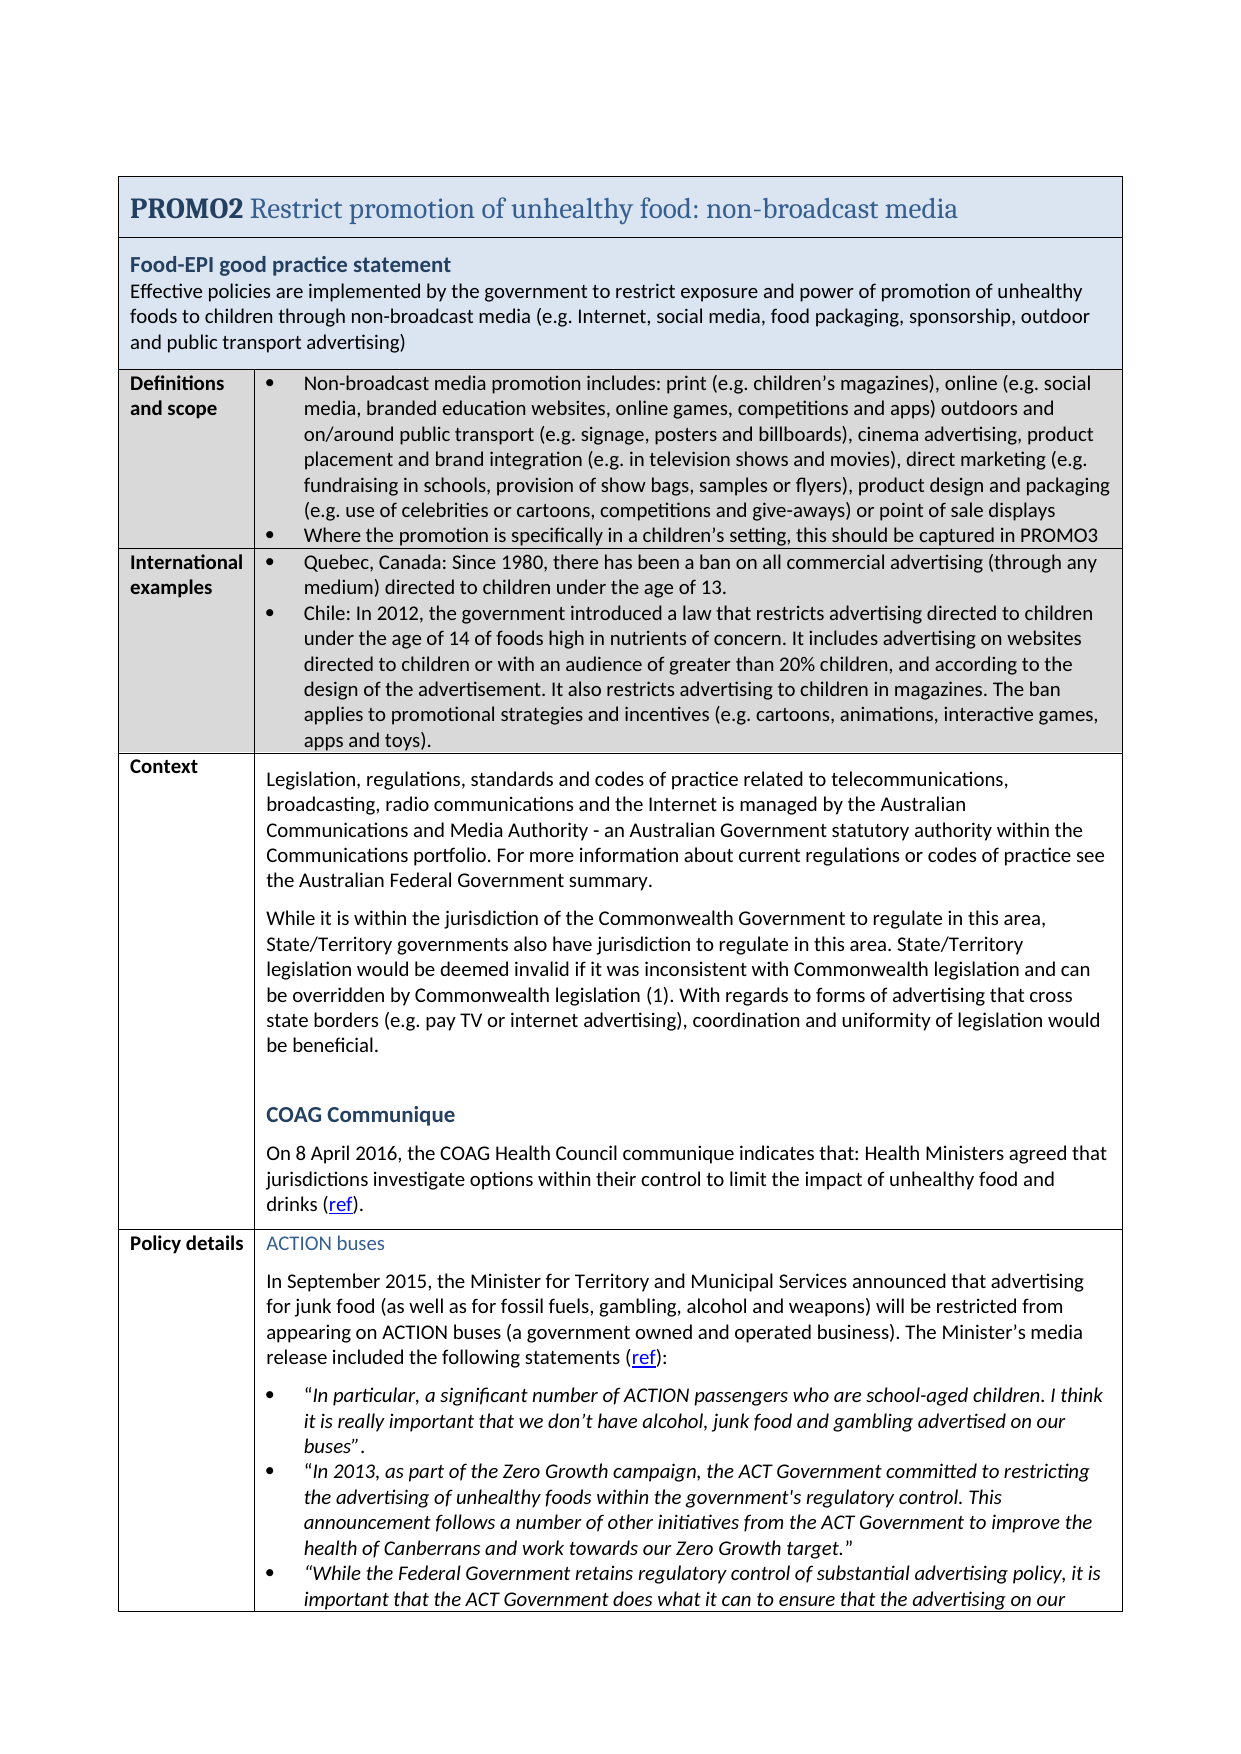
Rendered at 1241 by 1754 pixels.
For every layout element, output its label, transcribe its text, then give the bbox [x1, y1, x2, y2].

table_cell Context [119, 754, 254, 1229]
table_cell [255, 1230, 1122, 1611]
table_cell Definitions and scope [119, 370, 254, 548]
table_cell Legislation, regulations, standards and codes of practice related to telecommunications, broadcasting, radio communications and the Internet is managed by the Australian Communications and Media Authority - an Australian Government statutory authority within the Communications portfolio. For more information about current regulations or codes of practice see the Australian Federal Government summary. While it is within the jurisdiction of the Commonwealth Government to regulate in this area, State/Territory governments also have jurisdiction to regulate in this area. State/Territory legislation would be deemed invalid if it was inconsistent with Commonwealth legislation and can be overridden by Commonwealth legislation (1). With regards to forms of advertising that cross state borders (e.g. pay TV or internet advertising), coordination and uniformity of legislation would be beneficial. COAG Communique On 8 April 2016, the COAG Health Council communique indicates that: Health Ministers agreed that jurisdictions investigate options within their control to limit the impact of unhealthy food and drinks (ref). [255, 754, 1122, 1229]
table_cell Non-broadcast media promotion includes: print (e.g. children’s magazines), online (e.g. social media, branded education websites, online games, competitions and apps) outdoors and on/around public transport (e.g. signage, posters and billboards), cinema advertising, product placement and brand integration (e.g. in television shows and movies), direct marketing (e.g. fundraising in schools, provision of show bags, samples or flyers), product design and packaging (e.g. use of celebrities or cartoons, competitions and give-aways) or point of sale displays Where the promotion is specifically in a children’s setting, this should be captured in PROMO3 [255, 370, 1122, 548]
table_cell Policy details [119, 1230, 254, 1611]
table_cell Food-EPI good practice statement Effective policies are implemented by the government to restrict exposure and power of promotion of unhealthy foods to children through non-broadcast media (e.g. Internet, social media, food packaging, sponsorship, outdoor and public transport advertising) [119, 238, 1122, 369]
table_cell International examples [119, 549, 254, 752]
table_cell Quebec, Canada: Since 1980, there has been a ban on all commercial advertising (through any medium) directed to children under the age of 13. Chile: In 2012, the government introduced a law that restricts advertising directed to children under the age of 14 of foods high in nutrients of concern. It includes advertising on websites directed to children or with an audience of greater than 20% children, and according to the design of the advertisement. It also restricts advertising to children in magazines. The ban applies to promotional strategies and incentives (e.g. cartoons, animations, interactive games, apps and toys). [255, 549, 1122, 752]
table_header PROMO2 Restrict promotion of unhealthy food: non-broadcast media [119, 177, 1122, 237]
